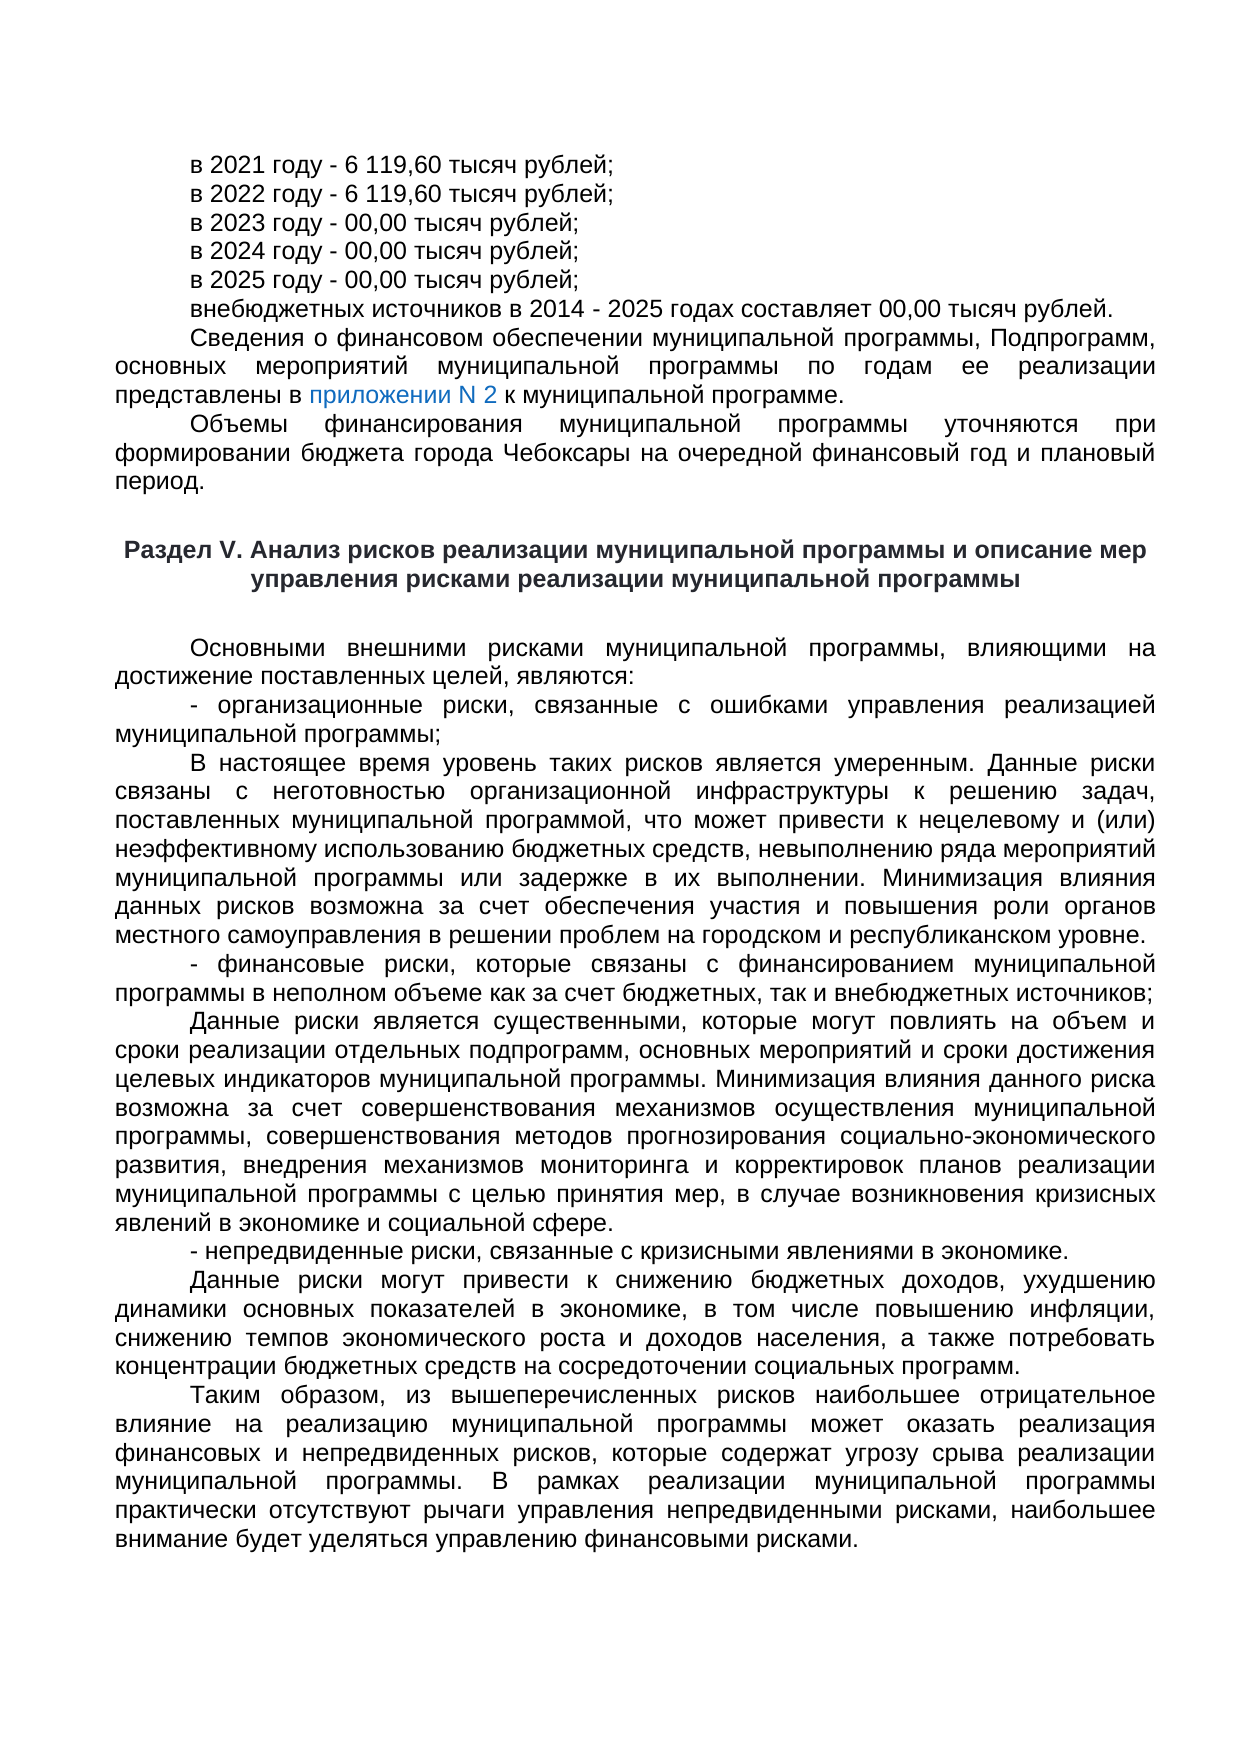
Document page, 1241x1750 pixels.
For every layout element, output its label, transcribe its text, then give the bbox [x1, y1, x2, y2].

text в 2024 году - 00,00 тысяч рублей; [114, 236, 1157, 265]
subtitle Раздел V. Анализ рисков реализации муниципальной программы и описание мер управления рисками реализации муниципальной программы [114, 535, 1157, 592]
text в 2022 году - 6 119,60 тысяч рублей; [114, 179, 1157, 207]
text Сведения о финансовом обеспечении муниципальной программы, Подпрограмм, основных мероприятий муниципальной программы по годам ее реализации представлены в приложении N 2 к муниципальной программе. [114, 322, 1157, 409]
text Данные риски могут привести к снижению бюджетных доходов, ухудшению динамики основных показателей в экономике, в том числе повышению инфляции, снижению темпов экономического роста и доходов населения, а также потребовать концентрации бюджетных средств на сосредоточении социальных программ. [114, 1265, 1157, 1380]
text внебюджетных источников в 2014 - 2025 годах составляет 00,00 тысяч рублей. [114, 294, 1157, 322]
text В настоящее время уровень таких рисков является умеренным. Данные риски связаны с неготовностью организационной инфраструктуры к решению задач, поставленных муниципальной программой, что может привести к нецелевому и (или) неэффективному использованию бюджетных средств, невыполнению ряда мероприятий муниципальной программы или задержке в их выполнении. Минимизация влияния данных рисков возможна за счет обеспечения участия и повышения роли органов местного самоуправления в решении проблем на городском и республиканском уровне. [114, 747, 1157, 949]
text в 2021 году - 6 119,60 тысяч рублей; [114, 150, 1157, 179]
text - непредвиденные риски, связанные с кризисными явлениями в экономике. [114, 1236, 1157, 1265]
text - организационные риски, связанные с ошибками управления реализацией муниципальной программы; [114, 690, 1157, 747]
text Объемы финансирования муниципальной программы уточняются при формировании бюджета города Чебоксары на очередной финансовый год и плановый период. [114, 409, 1157, 495]
text в 2025 году - 00,00 тысяч рублей; [114, 265, 1157, 294]
text Основными внешними рисками муниципальной программы, влияющими на достижение поставленных целей, являются: [114, 632, 1157, 690]
text в 2023 году - 00,00 тысяч рублей; [114, 207, 1157, 236]
text Таким образом, из вышеперечисленных рисков наибольшее отрицательное влияние на реализацию муниципальной программы может оказать реализация финансовых и непредвиденных рисков, которые содержат угрозу срыва реализации муниципальной программы. В рамках реализации муниципальной программы практически отсутствуют рычаги управления непредвиденными рисками, наибольшее внимание будет уделяться управлению финансовыми рисками. [114, 1380, 1157, 1552]
text - финансовые риски, которые связаны с финансированием муниципальной программы в неполном объеме как за счет бюджетных, так и внебюджетных источников; [114, 949, 1157, 1006]
text Данные риски является существенными, которые могут повлиять на объем и сроки реализации отдельных подпрограмм, основных мероприятий и сроки достижения целевых индикаторов муниципальной программы. Минимизация влияния данного риска возможна за счет совершенствования механизмов осуществления муниципальной программы, совершенствования методов прогнозирования социально-экономического развития, внедрения механизмов мониторинга и корректировок планов реализации муниципальной программы с целью принятия мер, в случае возникновения кризисных явлений в экономике и социальной сфере. [114, 1006, 1157, 1236]
